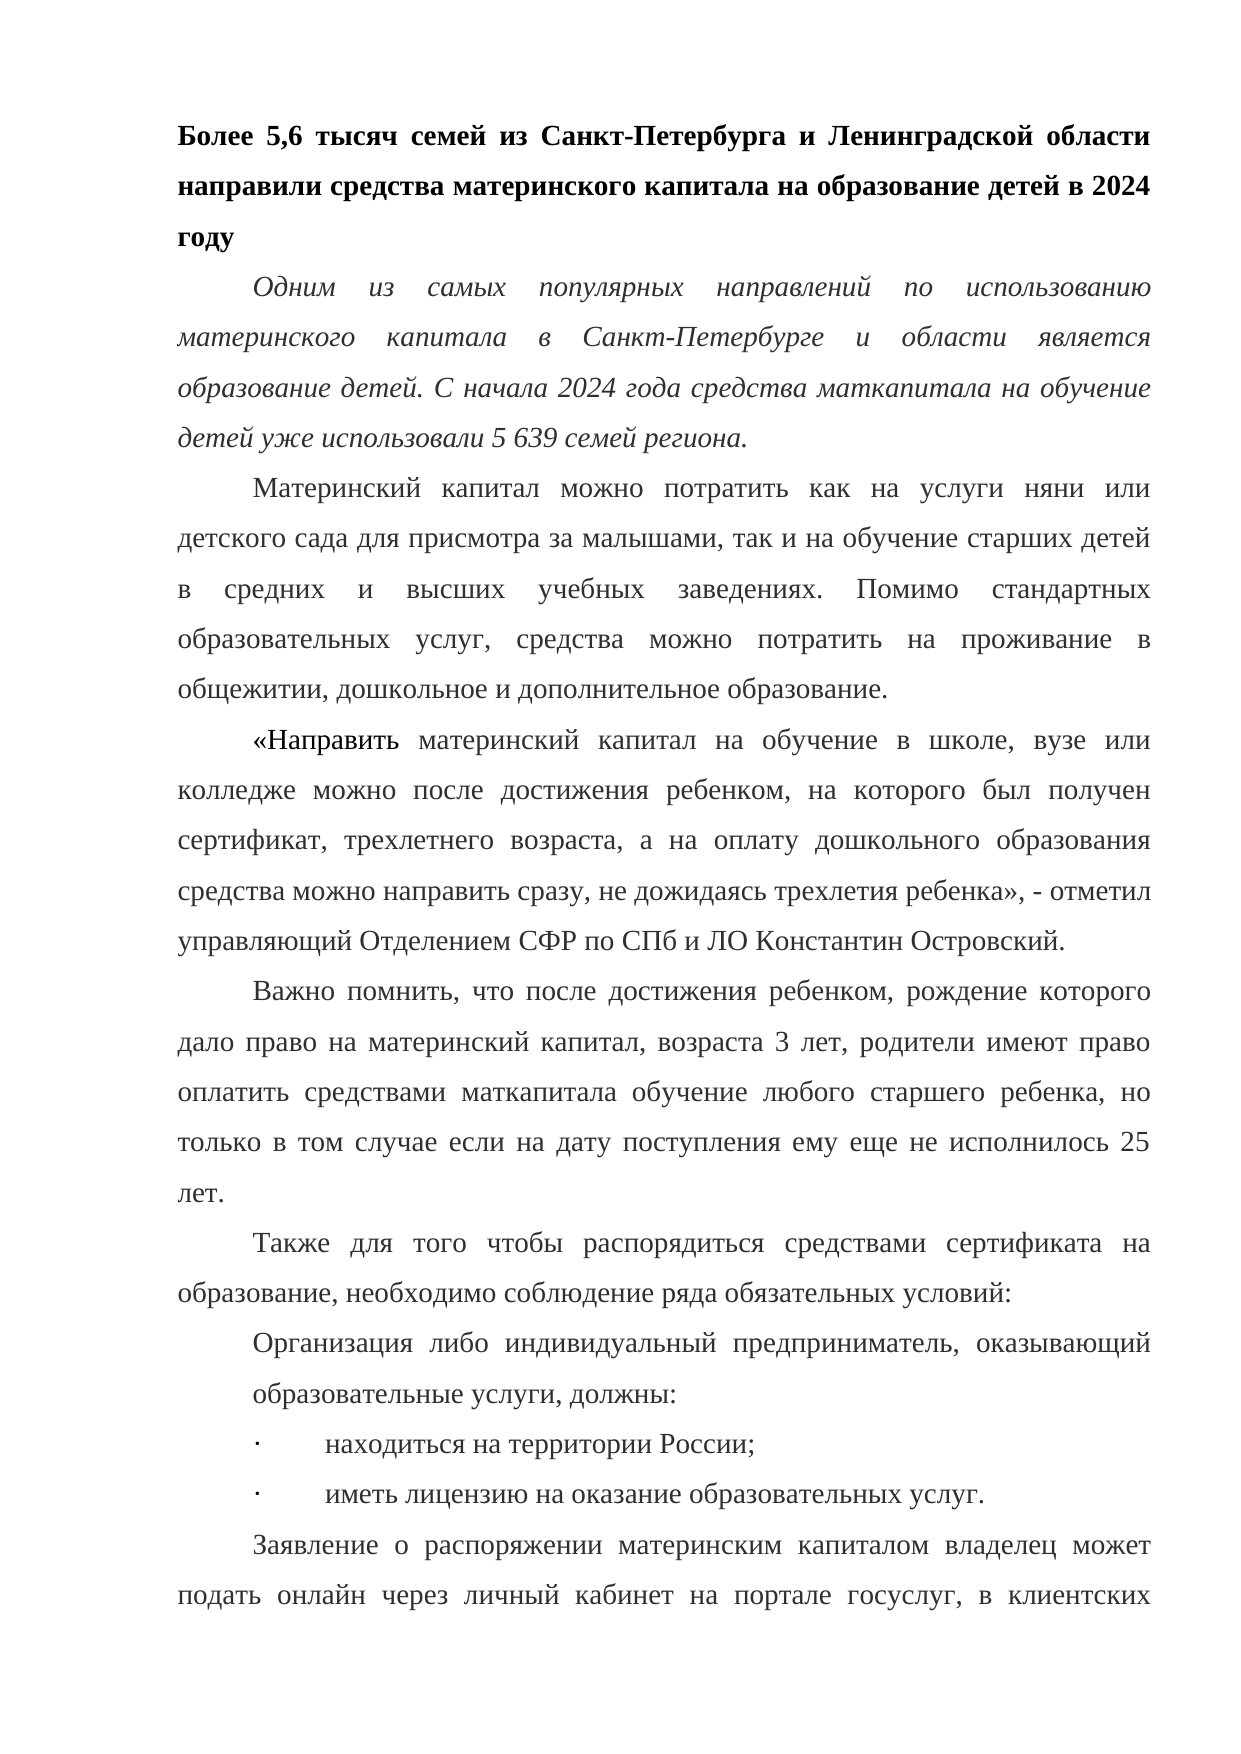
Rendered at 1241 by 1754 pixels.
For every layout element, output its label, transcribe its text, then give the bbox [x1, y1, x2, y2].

text Организация либо индивидуальный предприниматель, оказывающий образовательные услуги, должны: [252, 1326, 1152, 1409]
text Важно помнить, что после достижения ребенком, рождение которого дало право на материнский капитал, возраста 3 лет, родители имеют право оплатить средствами маткапитала обучение любого старшего ребенка, но только в том случае если на дату поступления ему еще не исполнилось 25 лет. [177, 973, 1152, 1208]
text Материнский капитал можно потратить как на услуги няни или детского сада для присмотра за малышами, так и на обучение старших детей в средних и высших учебных заведениях. Помимо стандартных образовательных услуг, средства можно потратить на проживание в общежитии, дошкольное и дополнительное образование. [177, 470, 1152, 705]
text Более 5,6 тысяч семей из Санкт-Петербурга и Ленинградской области направили средства материнского капитала на образование детей в 2024 году [177, 118, 1152, 252]
text Также для того чтобы распорядиться средствами сертификата на образование, необходимо соблюдение ряда обязательных условий: [177, 1225, 1152, 1309]
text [177, 1527, 1152, 1611]
text «Направить материнский капитал на обучение в школе, вузе или колледже можно после достижения ребенком, на которого был получен сертификат, трехлетнего возраста, а на оплату дошкольного образования средства можно направить сразу, не дожидаясь трехлетия ребенка», - отметил управляющий Отделением СФР по СПб и ЛО Константин Островский. [177, 722, 1152, 957]
text Одним из самых популярных направлений по использованию материнского капитала в Санкт-Петербурге и области является образование детей. С начала 2024 года средства маткапитала на обучение детей уже использовали 5 639 семей региона. [177, 269, 1152, 453]
text · иметь лицензию на оказание образовательных услуг. [177, 1477, 1152, 1510]
text · находиться на территории России; [177, 1426, 1152, 1460]
